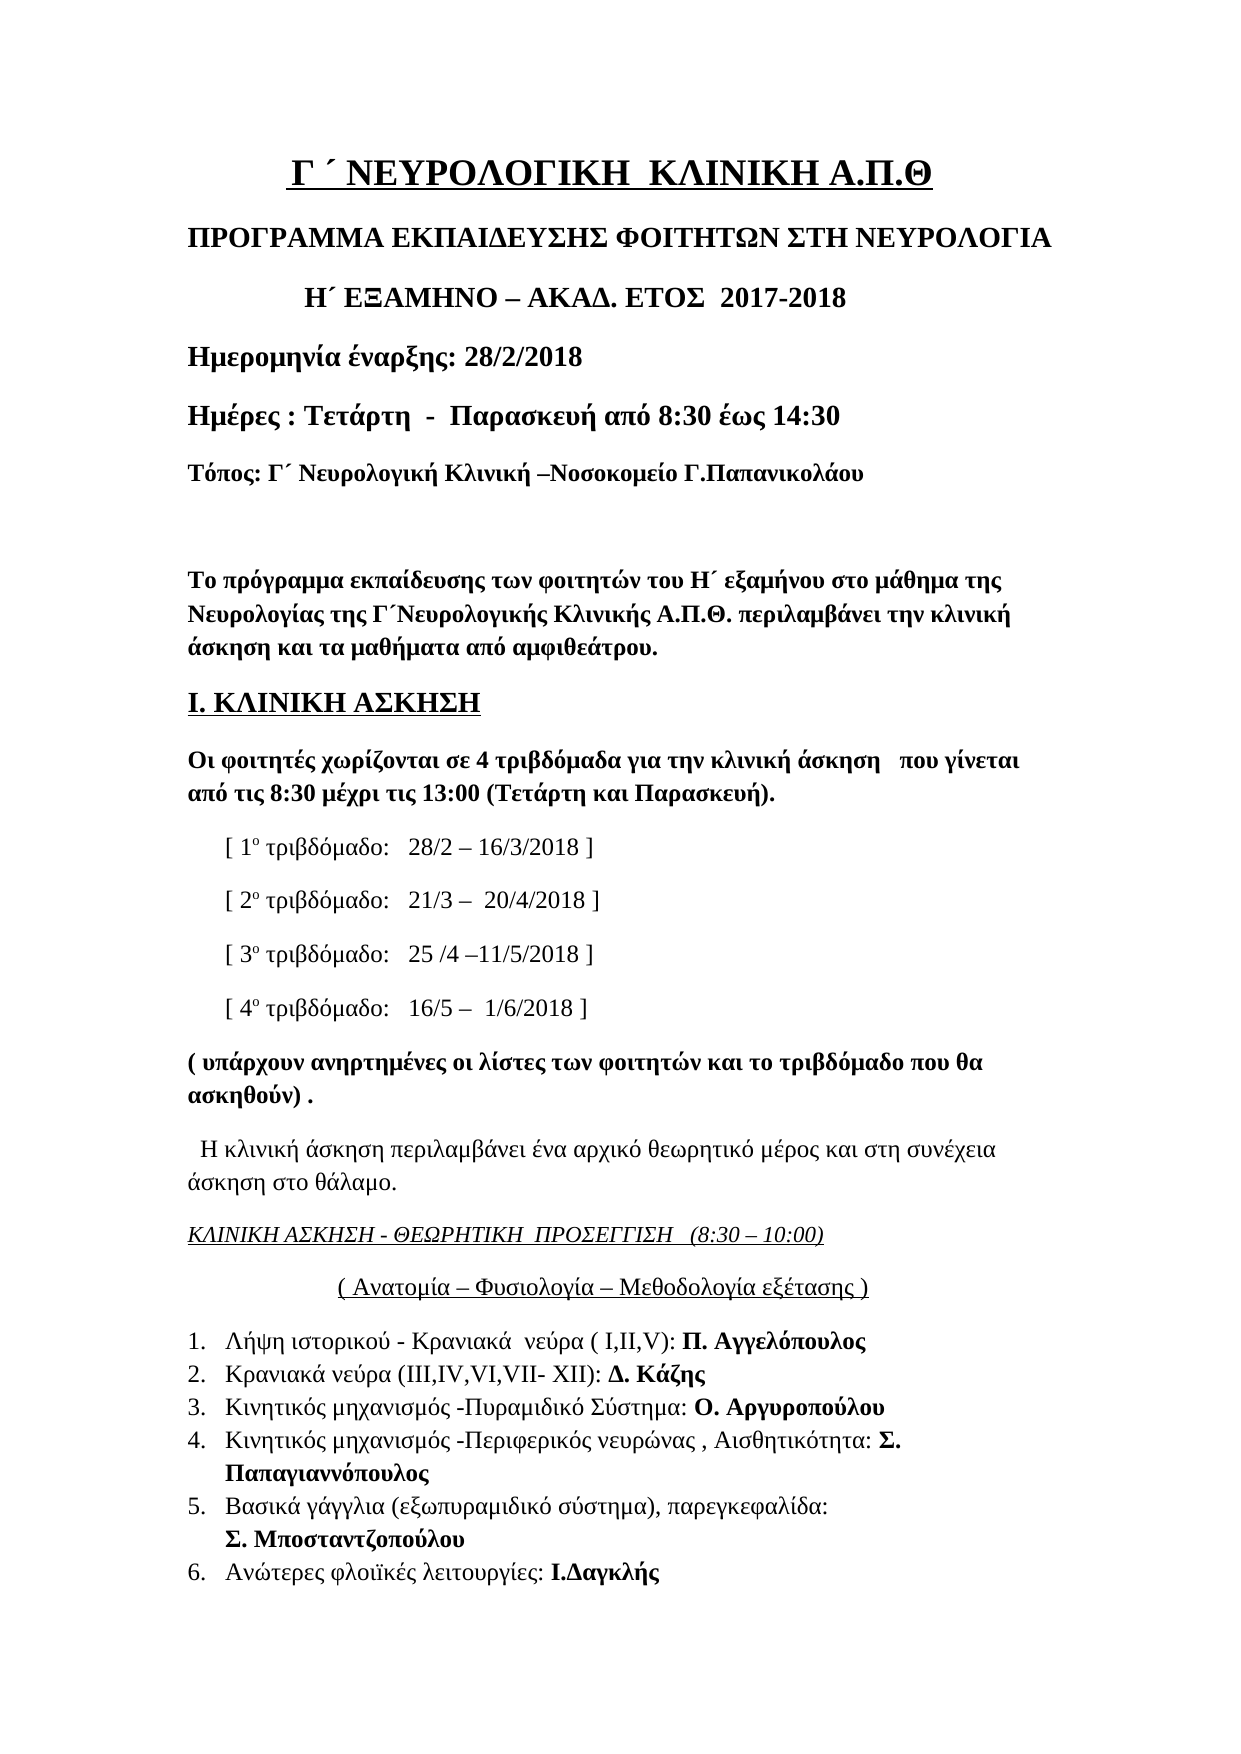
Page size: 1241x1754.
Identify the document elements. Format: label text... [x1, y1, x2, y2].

text Η κλινική άσκηση περιλαμβάνει ένα αρχικό θεωρητικό μέρος και στη συνέχεια άσκηση στο θάλαμο. [187, 1134, 1053, 1196]
text ΚΛΙΝΙΚΗ ΑΣΚΗΣΗ - ΘΕΩΡΗΤΙΚΗ ΠΡΟΣΕΓΓΙΣΗ (8:30 – 10:00) [187, 1221, 1053, 1247]
list Κινητικός μηχανισμός -Πυραμιδικό Σύστημα: Ο. Αργυροπούλου [187, 1392, 1053, 1421]
text Το πρόγραμμα εκπαίδευσης των φοιτητών του Η´ εξαμήνου στο μάθημα της Νευρολογίας της Γ´Νευρολογικής Κλινικής Α.Π.Θ. περιλαμβάνει την κλινική άσκηση και τα μαθήματα από αμφιθεάτρου. [187, 566, 1053, 660]
text [ 1ο τριβδόμαδο: 28/2 – 16/3/2018 ] [187, 832, 1053, 861]
text Ι. ΚΛΙΝΙΚΗ ΑΣΚΗΣΗ [187, 686, 1053, 719]
text ( Ανατομία – Φυσιολογία – Μεθοδολογία εξέτασης ) [187, 1272, 1053, 1301]
list Κινητικός μηχανισμός -Περιφερικός νευρώνας , Αισθητικότητα: Σ. Παπαγιαννόπουλος [187, 1425, 1053, 1487]
list Βασικά γάγγλια (εξωπυραμιδικό σύστημα), παρεγκεφαλίδα: Σ. Μποσταντζοπούλου [187, 1491, 1053, 1553]
text Ημέρες : Τετάρτη - Παρασκευή από 8:30 έως 14:30 [187, 398, 1053, 432]
text [ 4ο τριβδόμαδο: 16/5 – 1/6/2018 ] [187, 993, 1053, 1022]
text Ημερομηνία έναρξης: 28/2/2018 [187, 339, 1053, 373]
text [ 2ο τριβδόμαδο: 21/3 – 20/4/2018 ] [187, 886, 1053, 914]
text ΠΡΟΓΡΑΜΜΑ ΕΚΠΑΙΔΕΥΣΗΣ ΦΟΙΤΗΤΩΝ ΣΤΗ ΝΕΥΡΟΛΟΓΙΑ [187, 220, 1053, 254]
text Γ ´ ΝΕΥΡΟΛΟΓΙΚΗ ΚΛΙΝΙΚΗ Α.Π.Θ [187, 150, 1053, 193]
text [ 3ο τριβδόμαδο: 25 /4 –11/5/2018 ] [187, 939, 1053, 968]
list Κρανιακά νεύρα (III,IV,VI,VΙΙ- ΧΙΙ): Δ. Κάζης [187, 1359, 1053, 1388]
text Η´ ΕΞΑΜΗΝΟ – ΑΚΑΔ. ΕΤΟΣ 2017-2018 [187, 280, 1053, 313]
text Τόπος: Γ´ Νευρολογική Κλινική –Νοσοκομείο Γ.Παπανικολάου [187, 458, 1053, 487]
list Λήψη ιστορικού - Κρανιακά νεύρα ( Ι,ΙΙ,V): Π. Αγγελόπουλος [187, 1326, 1053, 1354]
text ( υπάρχουν ανηρτημένες οι λίστες των φοιτητών και το τριβδόμαδο που θα ασκηθούν) . [187, 1047, 1053, 1109]
list Ανώτερες φλοιïκές λειτουργίες: Ι.Δαγκλής [187, 1557, 1053, 1586]
text Οι φοιτητές χωρίζονται σε 4 τριβδόμαδα για την κλινική άσκηση που γίνεται από τις 8:30 μέχρι τις 13:00 (Τετάρτη και Παρασκευή). [187, 745, 1053, 807]
